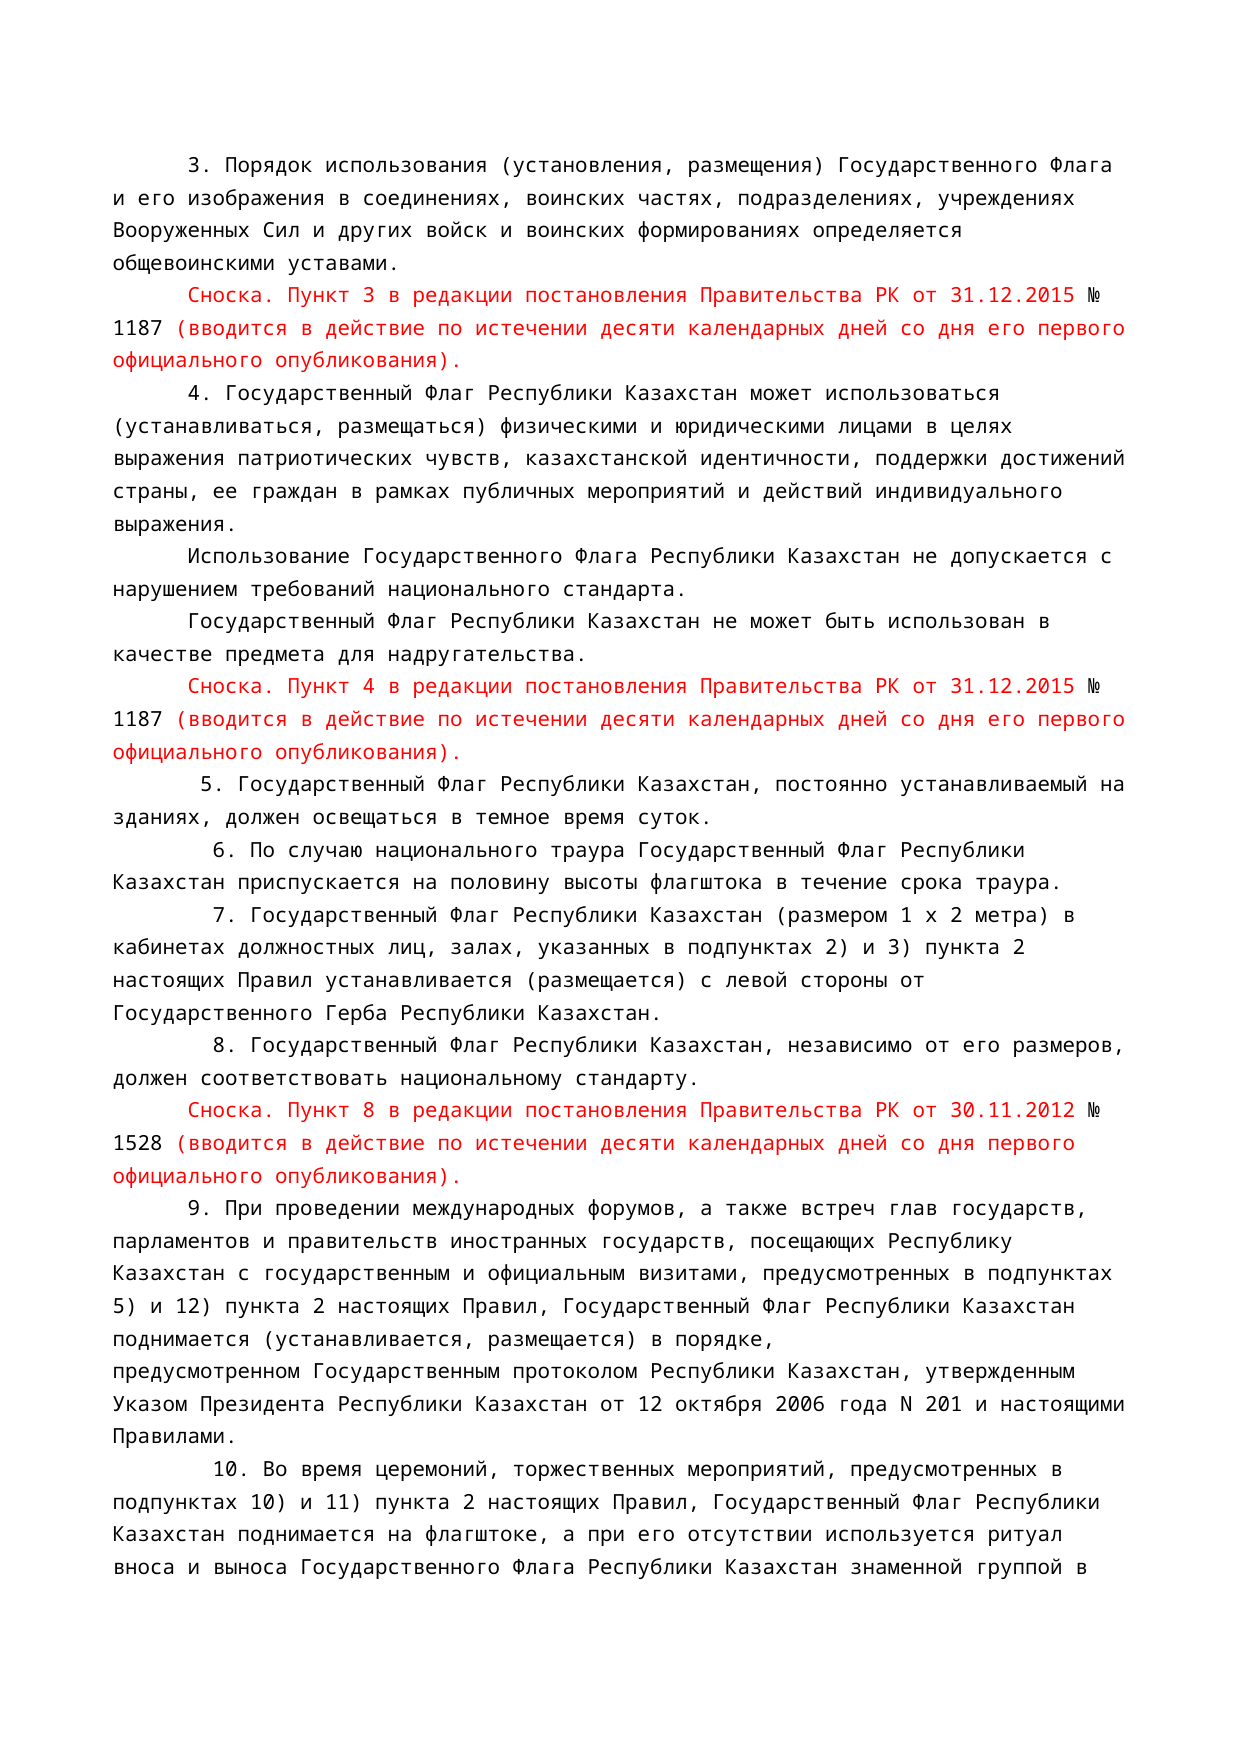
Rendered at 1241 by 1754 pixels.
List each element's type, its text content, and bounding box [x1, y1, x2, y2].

text 8. Государственный Флаг Республики Казахстан, независимо от его размеров, должен соответствовать национальному стандарту. Сноска. Пункт 8 в редакции постановления Правительства РК от 30.11.2012 № 1528 (вводится в действие по истечении десяти календарных дней со дня первого официального опубликования). [112, 1030, 1128, 1189]
text 7. Государственный Флаг Республики Казахстан (размером 1 х 2 метра) в кабинетах должностных лиц, залах, указанных в подпунктах 2) и 3) пункта 2 настоящих Правил устанавливается (размещается) с левой стороны от Государственного Герба Республики Казахстан. [112, 900, 1128, 1026]
text 9. При проведении международных форумов, а также встреч глав государств, парламентов и правительств иностранных государств, посещающих Республику Казахстан с государственным и официальным визитами, предусмотренных в подпунктах 5) и 12) пункта 2 настоящих Правил, Государственный Флаг Республики Казахстан поднимается (устанавливается, размещается) в порядке, предусмотренном Государственным протоколом Республики Казахстан, утвержденным Указом Президента Республики Казахстан от 12 октября 2006 года N 201 и настоящими Правилами. [112, 1193, 1128, 1450]
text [112, 150, 1128, 831]
text 6. По случаю национального траура Государственный Флаг Республики Казахстан приспускается на половину высоты флагштока в течение срока траура. [112, 835, 1128, 896]
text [112, 1454, 1128, 1580]
